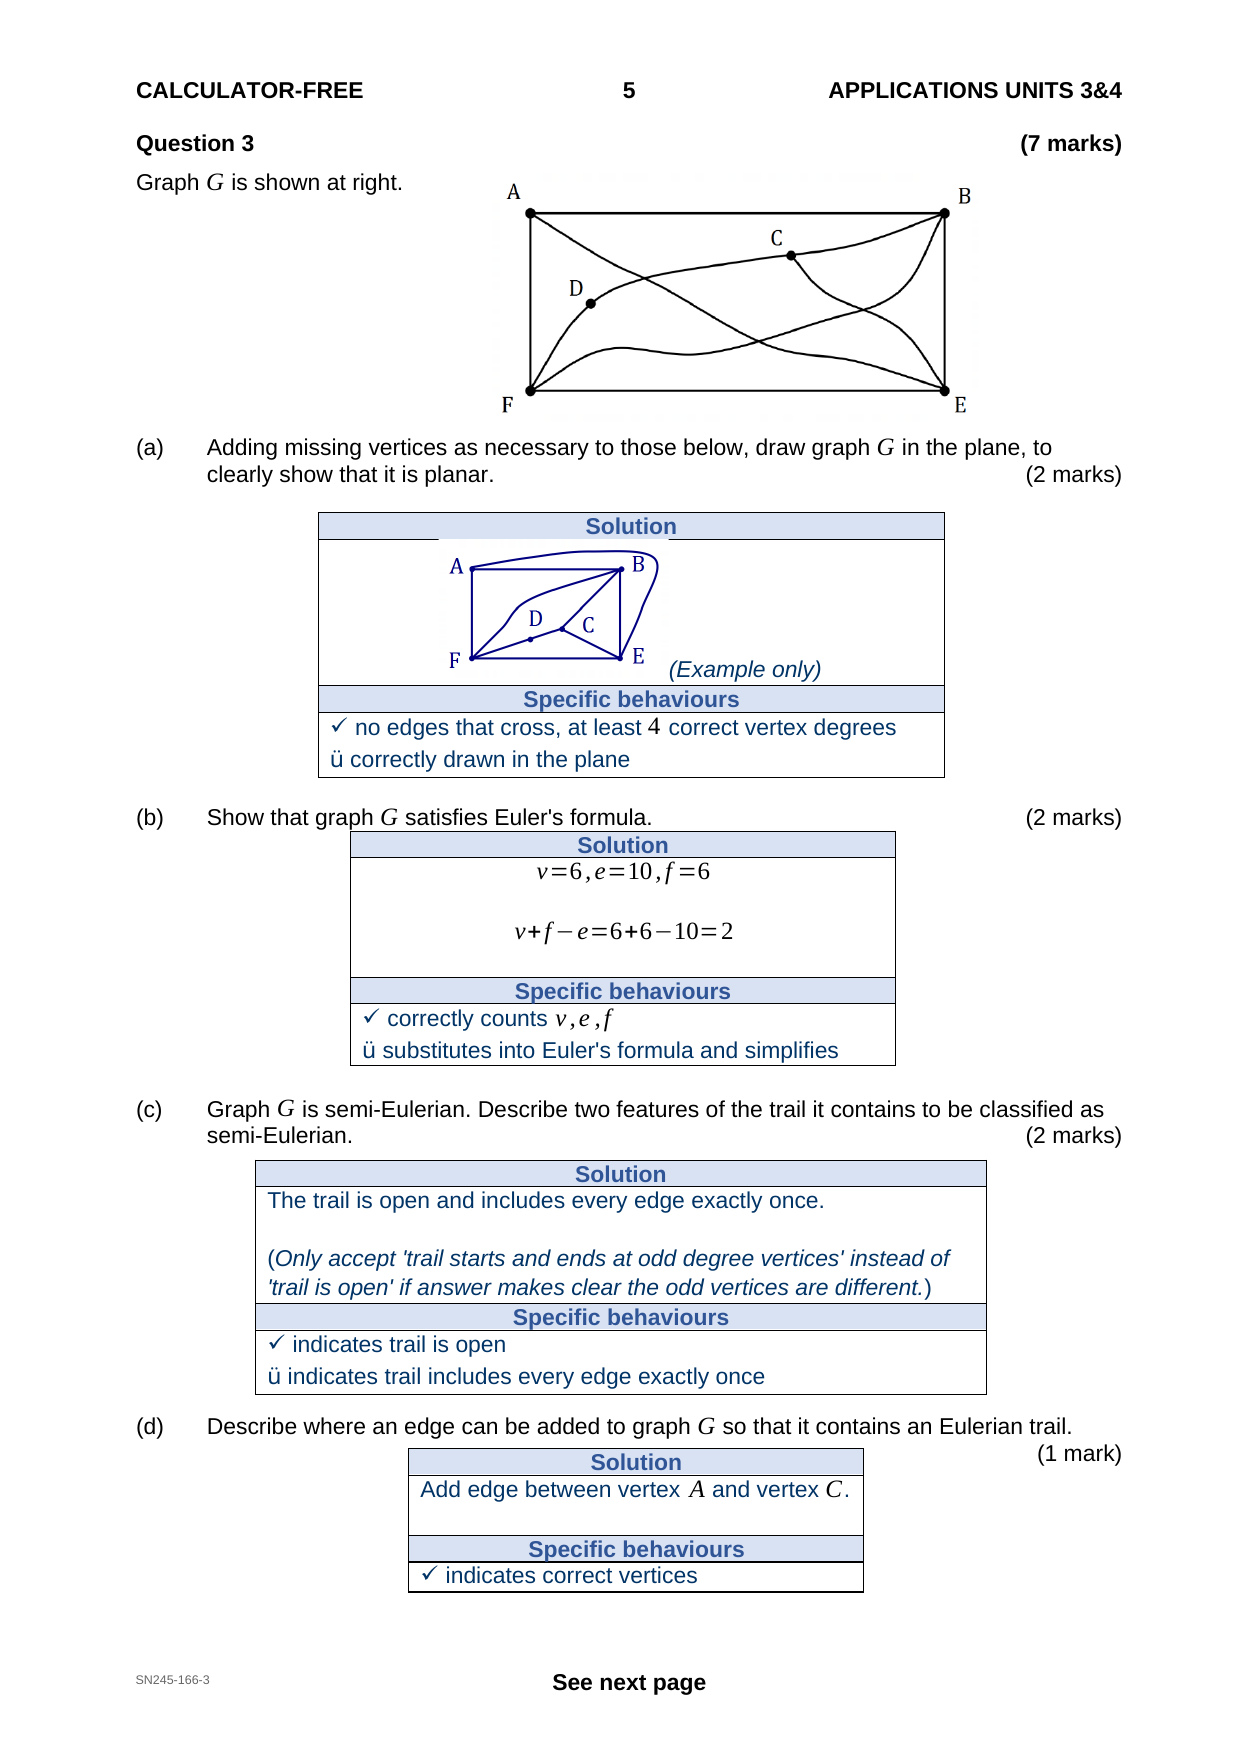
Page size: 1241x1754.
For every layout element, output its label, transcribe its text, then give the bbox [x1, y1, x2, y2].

text (b) Show that graph satisfies Euler's formula. (2 marks) [136, 804, 1122, 831]
text (1 mark) [136, 1440, 1122, 1466]
text Graph is shown at right. [136, 169, 1122, 196]
text (d) Describe where an edge can be added to graph so that it contains an Eulerian trail. [136, 1412, 1122, 1440]
picture [491, 173, 980, 422]
text Question 3 (7 marks) [136, 130, 1122, 156]
text (a) Adding missing vertices as necessary to those below, draw graph in the plane, to clearly show that it is planar. (2 marks) [136, 433, 1122, 487]
picture [438, 539, 669, 678]
text (c) Graph is semi-Eulerian. Describe two features of the trail it contains to be classified as semi-Eulerian. (2 marks) [136, 1095, 1122, 1149]
